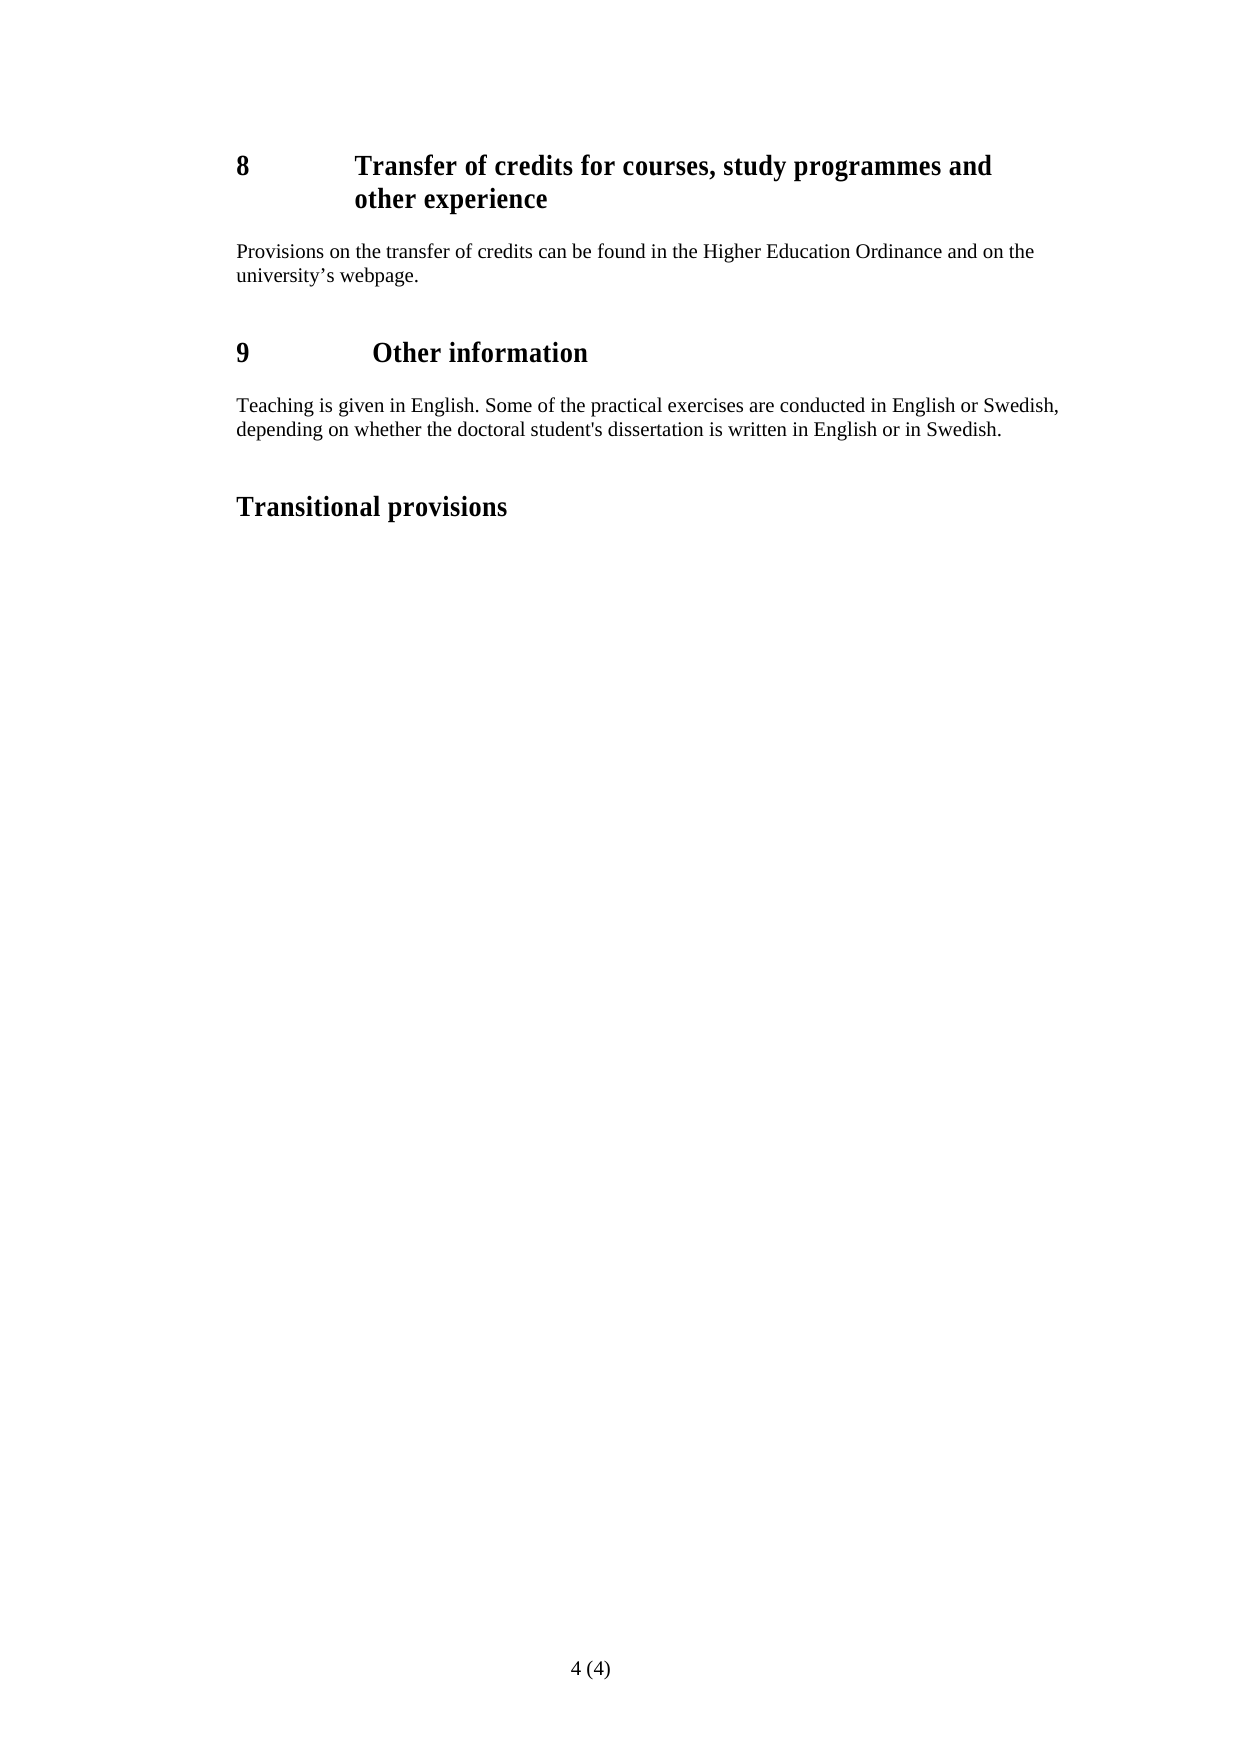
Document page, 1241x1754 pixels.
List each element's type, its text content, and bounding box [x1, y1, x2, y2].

text Provisions on the transfer of credits can be found in the Higher Education Ordinance and on the university’s webpage. [236, 239, 1063, 287]
text Transitional provisions [236, 489, 1063, 522]
text 8 Transfer of credits for courses, study programmes and other experience [236, 148, 1063, 215]
text 9 Other information [236, 335, 1063, 369]
